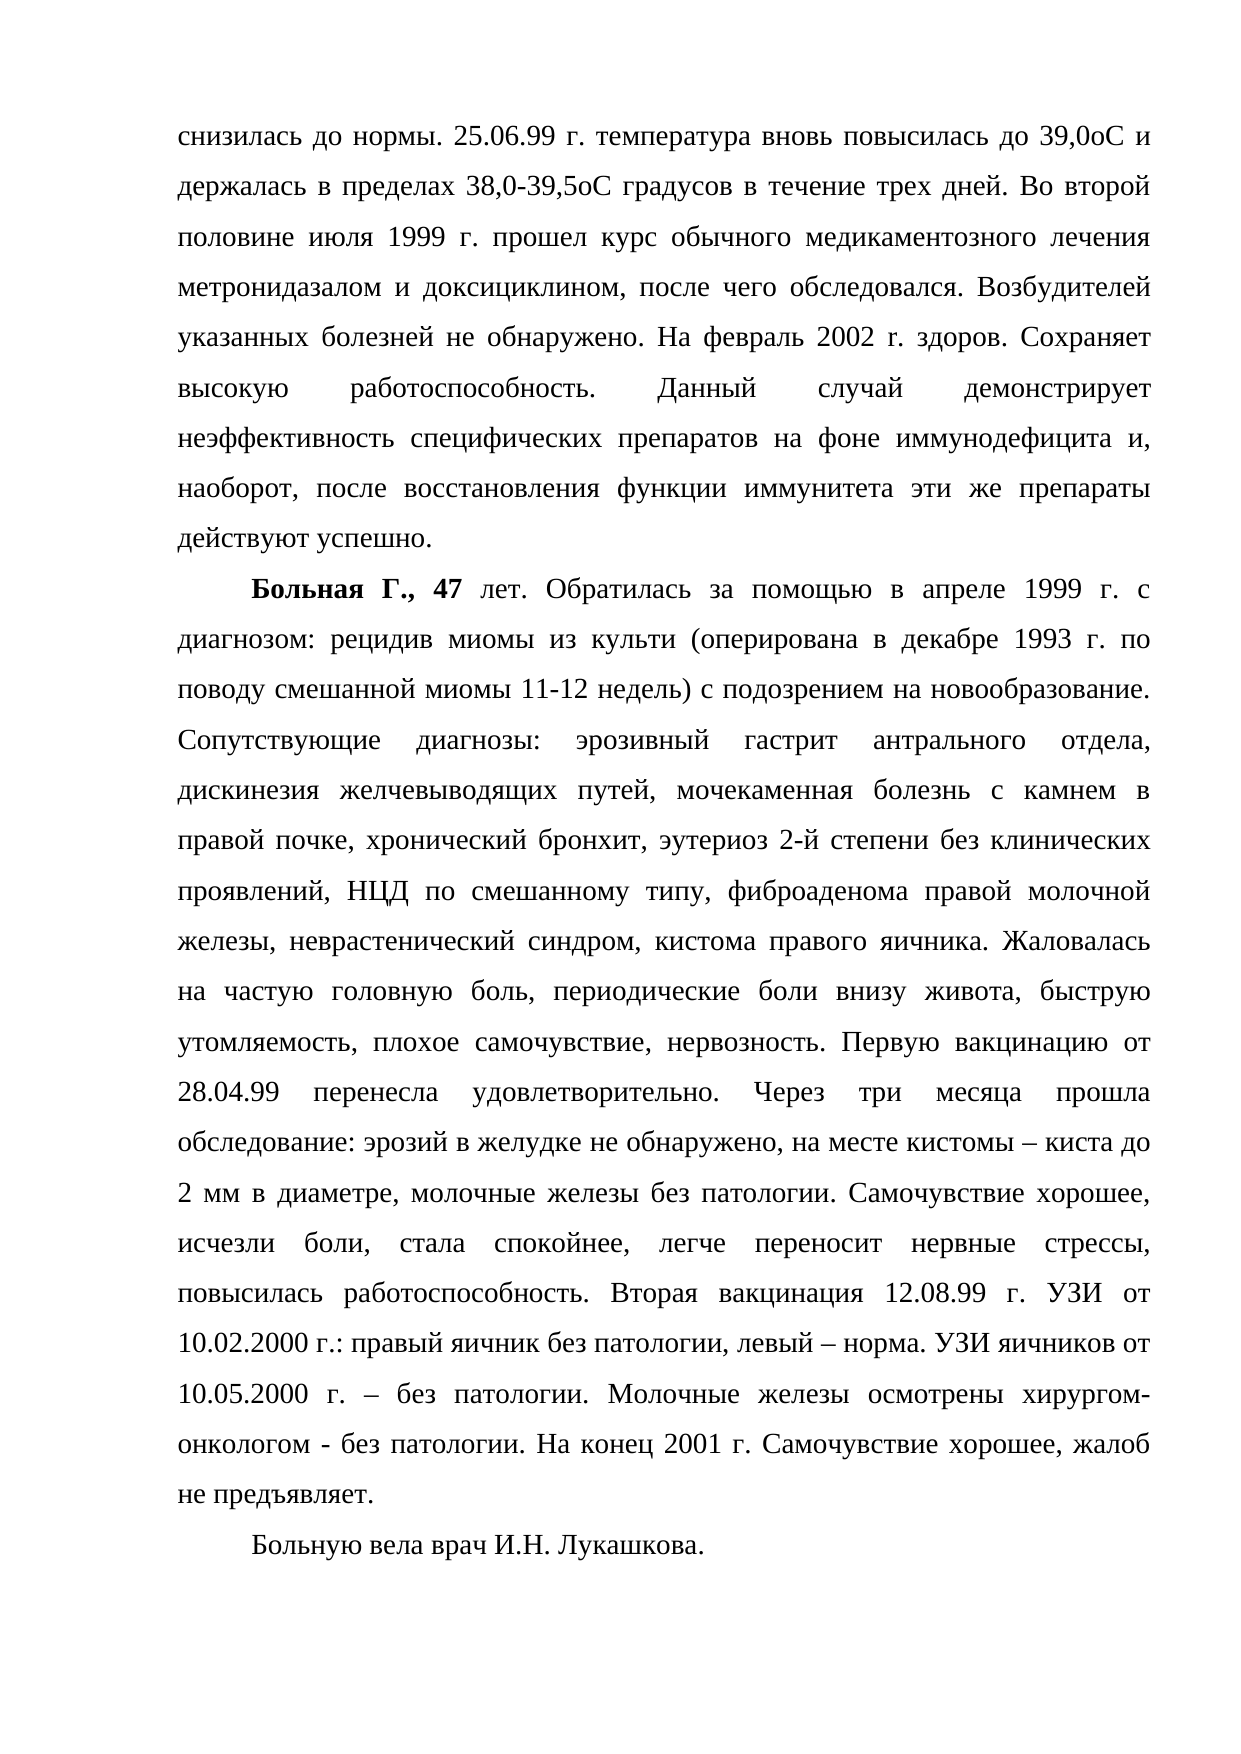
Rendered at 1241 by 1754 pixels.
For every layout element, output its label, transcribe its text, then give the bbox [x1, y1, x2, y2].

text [177, 118, 1152, 554]
text Больная Г., 47 лет. Обратилась за помощью в апреле . с диагнозом: рецидив миомы из культи (оперирована в декабре . по поводу смешанной миомы 11-12 недель) с подозрением на новообразование. Сопутствующие диагнозы: эрозивный гастрит антрального отдела, дискинезия желчевыводящих путей, мочекаменная болезнь с камнем в правой почке, хронический бронхит, эутериоз 2-й степени без клинических проявлений, НЦД по смешанному типу, фиброаденома правой молочной железы, неврастенический синдром, кистома правого яичника. Жаловалась на частую головную боль, периодические боли внизу живота, быструю утомляемость, плохое самочувствие, нервозность. Первую вакцинацию от 28.04.99 перенесла удовлетворительно. Через три месяца прошла обследование: эрозий в желудке не обнаружено, на месте кистомы – киста до в диаметре, молочные железы без патологии. Самочувствие хорошее, исчезли боли, стала спокойнее, легче переносит нервные стрессы, повысилась работоспособность. Вторая вакцинация 12.08.99 г. УЗИ от 10.02.2000 г.: правый яичник без патологии, левый – норма. УЗИ яичников от 10.05.2000 г. – без патологии. Молочные железы осмотрены хирургом-онкологом - без патологии. На конец . Самочувствие хорошее, жалоб не предъявляет. [177, 571, 1152, 1510]
text Больную вела врач И.Н. Лукашкова. [177, 1527, 1152, 1560]
